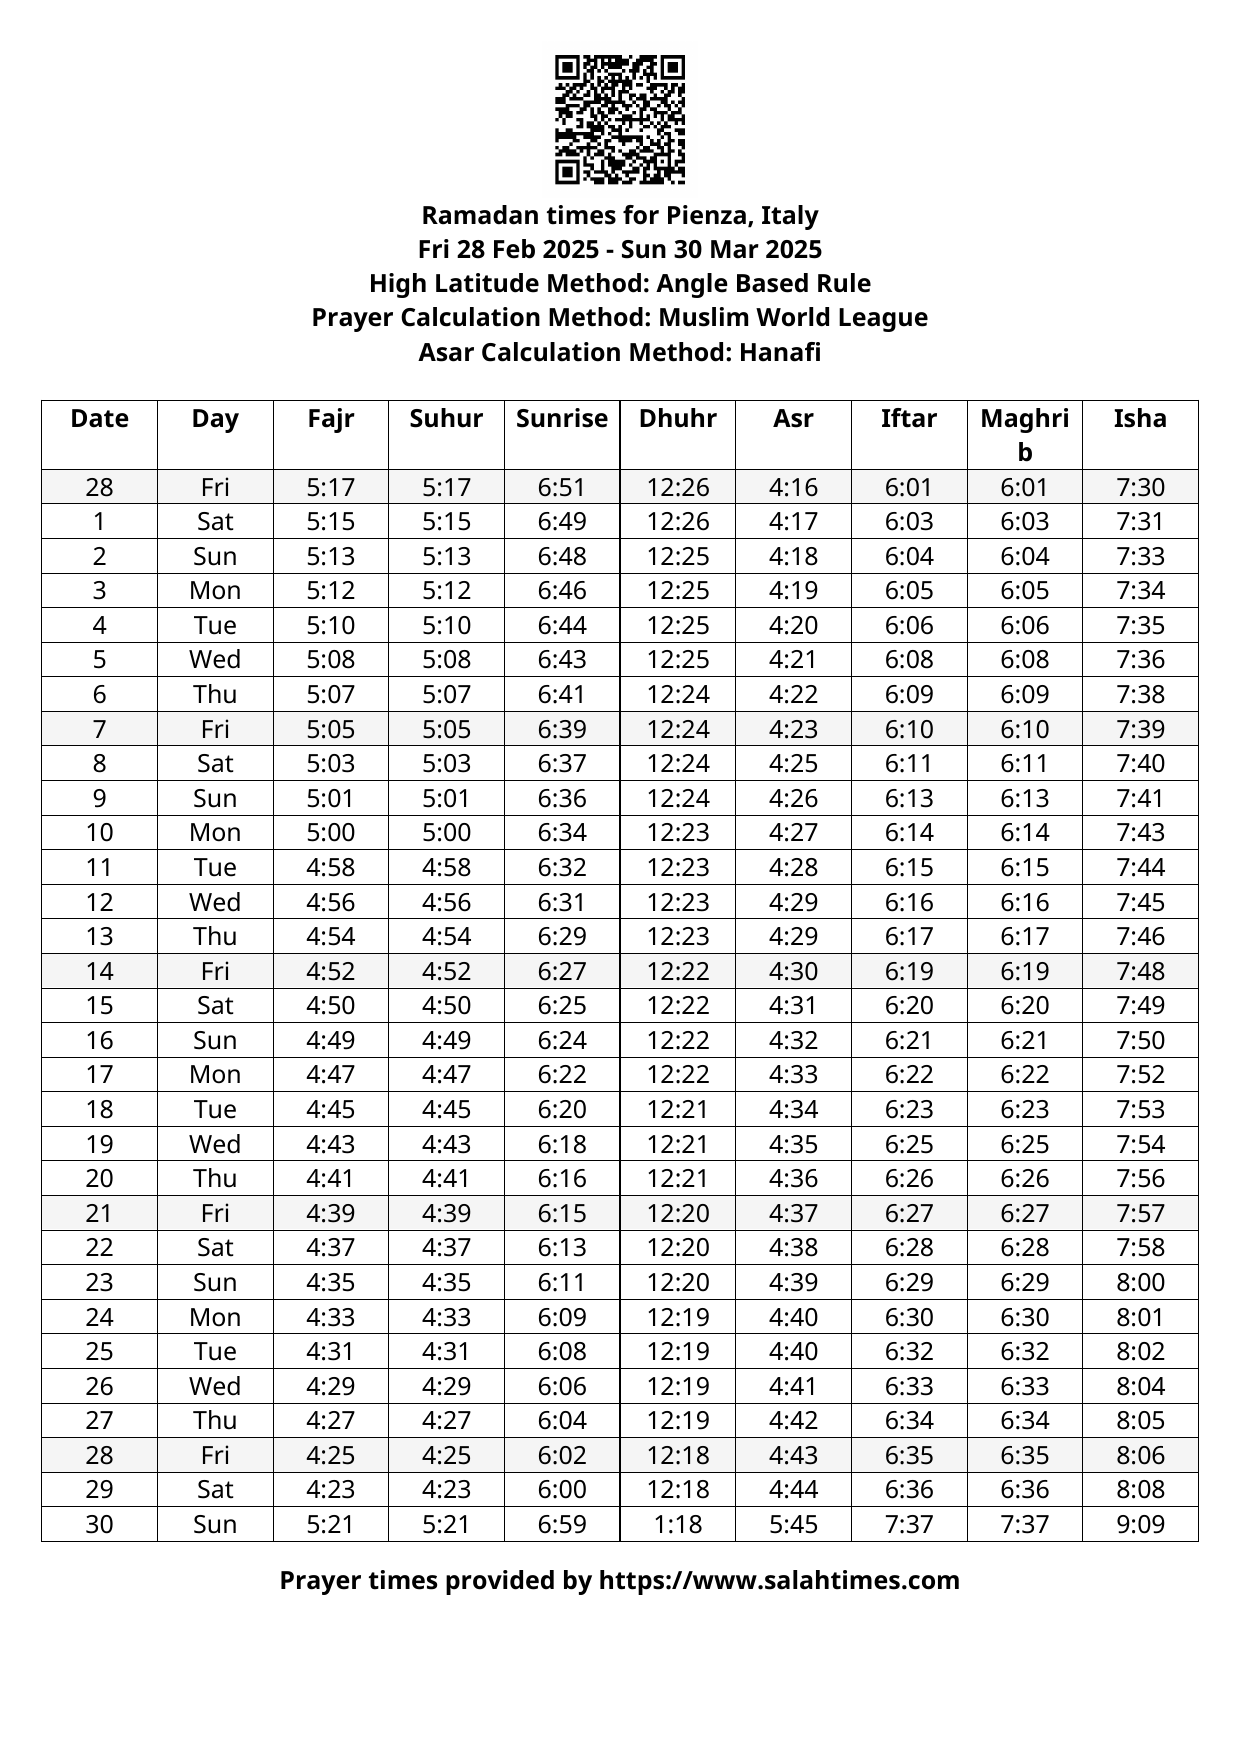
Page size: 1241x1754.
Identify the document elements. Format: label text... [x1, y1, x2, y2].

table_cell 7:38 [1083, 677, 1198, 711]
table_cell 4:18 [736, 539, 851, 572]
table_cell 4:58 [389, 850, 504, 884]
table_cell 12:25 [621, 643, 735, 676]
table_cell 14 [42, 954, 157, 987]
table_cell 4:43 [274, 1127, 388, 1160]
table_cell 6:34 [968, 1404, 1082, 1437]
table_cell Wed [158, 1127, 273, 1160]
table_cell 6:27 [852, 1196, 967, 1229]
table_cell 4:49 [389, 1023, 504, 1057]
table_cell 6:30 [852, 1300, 967, 1333]
table_cell 6 [42, 677, 157, 711]
table_cell 6:19 [852, 954, 967, 987]
table_cell 4:41 [389, 1161, 504, 1195]
text High Latitude Method: Angle Based Rule [42, 266, 1198, 300]
table_cell 6:39 [505, 712, 619, 745]
table_cell 12:25 [621, 574, 735, 607]
table_cell Thu [158, 1404, 273, 1437]
table_cell 6:59 [505, 1507, 619, 1541]
table_cell 1 [42, 504, 157, 538]
table_cell 6:25 [852, 1127, 967, 1160]
table_cell 4:40 [736, 1300, 851, 1333]
text Prayer times provided by https://www.salahtimes.com [42, 1563, 1198, 1597]
table_cell 5:08 [389, 643, 504, 676]
table_cell 5:17 [389, 470, 504, 503]
table_cell Tue [158, 1334, 273, 1368]
table_cell 10 [42, 816, 157, 849]
table_cell Wed [158, 885, 273, 918]
table_cell 6:28 [852, 1231, 967, 1264]
table_cell 4:39 [274, 1196, 388, 1229]
table_cell 4:35 [274, 1265, 388, 1299]
table_cell 8:05 [1083, 1404, 1198, 1437]
table_cell 7:58 [1083, 1231, 1198, 1264]
text Ramadan times for Pienza, Italy [42, 198, 1198, 232]
table_cell 4:23 [274, 1473, 388, 1506]
table_cell 1:18 [621, 1507, 735, 1541]
table_cell 6:13 [968, 781, 1082, 814]
table_cell 6:10 [968, 712, 1082, 745]
table_cell 7:57 [1083, 1196, 1198, 1229]
table_cell 7:35 [1083, 608, 1198, 642]
table_cell 6:13 [852, 781, 967, 814]
table_cell 12:22 [621, 1058, 735, 1091]
table_cell 6:20 [505, 1092, 619, 1126]
table_cell 4:35 [389, 1265, 504, 1299]
table_cell Tue [158, 1092, 273, 1126]
table_cell 5:01 [389, 781, 504, 814]
table_cell 4:56 [389, 885, 504, 918]
table_cell Mon [158, 816, 273, 849]
table_cell 6:04 [852, 539, 967, 572]
table_cell 6:15 [968, 850, 1082, 884]
table_cell 4:50 [389, 989, 504, 1022]
table_cell 4:29 [736, 885, 851, 918]
text Asar Calculation Method: Hanafi [42, 334, 1198, 368]
table_cell Thu [158, 919, 273, 953]
table_cell 12:24 [621, 712, 735, 745]
table_cell 6:29 [505, 919, 619, 953]
table_cell 24 [42, 1300, 157, 1333]
table_cell 4:35 [736, 1127, 851, 1160]
table_cell 7:40 [1083, 746, 1198, 780]
table_cell 4:58 [274, 850, 388, 884]
table_cell 12:23 [621, 919, 735, 953]
table_cell 7:37 [852, 1507, 967, 1541]
table_cell 6:15 [852, 850, 967, 884]
table_cell 6:09 [505, 1300, 619, 1333]
table_cell 12:24 [621, 746, 735, 780]
table_cell 4:52 [389, 954, 504, 987]
table_cell 6:14 [968, 816, 1082, 849]
table_cell 4:38 [736, 1231, 851, 1264]
table_cell 6:16 [852, 885, 967, 918]
table_cell 6:03 [968, 504, 1082, 538]
table_cell 29 [42, 1473, 157, 1506]
table_cell 5:00 [389, 816, 504, 849]
picture [542, 41, 699, 198]
table_cell Sat [158, 504, 273, 538]
table_cell 23 [42, 1265, 157, 1299]
table_cell Fri [158, 1196, 273, 1229]
table_cell Wed [158, 643, 273, 676]
table_cell 6:43 [505, 643, 619, 676]
table_cell 7:31 [1083, 504, 1198, 538]
table_cell 12:18 [621, 1438, 735, 1472]
table_cell 8:02 [1083, 1334, 1198, 1368]
table_cell 7:33 [1083, 539, 1198, 572]
table_cell 7:54 [1083, 1127, 1198, 1160]
table_cell Wed [158, 1369, 273, 1402]
table_header Sunrise [505, 401, 619, 469]
table_cell 5:21 [274, 1507, 388, 1541]
table_cell 19 [42, 1127, 157, 1160]
table_cell 6:35 [852, 1438, 967, 1472]
table_header Day [158, 401, 273, 469]
table_cell 4:33 [736, 1058, 851, 1091]
table_cell 5:12 [274, 574, 388, 607]
table_cell 6:00 [505, 1473, 619, 1506]
table_cell 4:20 [736, 608, 851, 642]
table_cell 21 [42, 1196, 157, 1229]
table_header Maghrib [968, 401, 1082, 469]
table_cell 12:19 [621, 1404, 735, 1437]
table_cell 8:01 [1083, 1300, 1198, 1333]
table_cell 6:18 [505, 1127, 619, 1160]
table_header Date [42, 401, 157, 469]
table_cell 12:20 [621, 1231, 735, 1264]
table_cell 3 [42, 574, 157, 607]
table_cell 6:25 [968, 1127, 1082, 1160]
table_cell 12:19 [621, 1369, 735, 1402]
table_cell Sun [158, 1265, 273, 1299]
table_cell 17 [42, 1058, 157, 1091]
table_cell Thu [158, 1161, 273, 1195]
table_cell 28 [42, 470, 157, 503]
table_cell 7:39 [1083, 712, 1198, 745]
table_header Asr [736, 401, 851, 469]
table_cell 5:12 [389, 574, 504, 607]
table_cell 7:49 [1083, 989, 1198, 1022]
table_cell 6:10 [852, 712, 967, 745]
table_cell 4:40 [736, 1334, 851, 1368]
table_cell 6:36 [852, 1473, 967, 1506]
table_cell 7:41 [1083, 781, 1198, 814]
table_cell 6:26 [968, 1161, 1082, 1195]
table_cell Fri [158, 954, 273, 987]
table_cell 5:01 [274, 781, 388, 814]
table_cell 7:44 [1083, 850, 1198, 884]
table_cell 5:13 [274, 539, 388, 572]
table_cell 5:03 [274, 746, 388, 780]
table_cell 4:37 [389, 1231, 504, 1264]
table_cell 6:11 [852, 746, 967, 780]
table_cell 5:05 [274, 712, 388, 745]
table_cell 28 [42, 1438, 157, 1472]
table_cell 6:49 [505, 504, 619, 538]
table_cell 15 [42, 989, 157, 1022]
table_cell 18 [42, 1092, 157, 1126]
table_cell 4:17 [736, 504, 851, 538]
table_cell 7:36 [1083, 643, 1198, 676]
table_cell 4:23 [389, 1473, 504, 1506]
table_cell 4:25 [736, 746, 851, 780]
table_cell 4:21 [736, 643, 851, 676]
table_cell 8:00 [1083, 1265, 1198, 1299]
table_cell 12:24 [621, 781, 735, 814]
table_cell 12:21 [621, 1092, 735, 1126]
table_cell 6:32 [852, 1334, 967, 1368]
table_cell Sat [158, 1473, 273, 1506]
table_cell 12:23 [621, 850, 735, 884]
table_cell 9:09 [1083, 1507, 1198, 1541]
table_header Dhuhr [621, 401, 735, 469]
table_cell Fri [158, 1438, 273, 1472]
table_cell 6:05 [852, 574, 967, 607]
table_cell 4:19 [736, 574, 851, 607]
table_cell 13 [42, 919, 157, 953]
table_cell 4:47 [274, 1058, 388, 1091]
table_cell 6:06 [505, 1369, 619, 1402]
table_cell 12:23 [621, 885, 735, 918]
table_cell 6:34 [852, 1404, 967, 1437]
table_cell 4:31 [736, 989, 851, 1022]
text Fri 28 Feb 2025 - Sun 30 Mar 2025 [42, 232, 1198, 266]
table_cell 4:45 [389, 1092, 504, 1126]
table_cell 12:26 [621, 504, 735, 538]
table_cell 4:29 [389, 1369, 504, 1402]
table_cell 7:30 [1083, 470, 1198, 503]
table_cell 12:26 [621, 470, 735, 503]
table_cell 30 [42, 1507, 157, 1541]
table_cell 6:08 [968, 643, 1082, 676]
table_cell 12:20 [621, 1196, 735, 1229]
table_cell 6:31 [505, 885, 619, 918]
table_header Suhur [389, 401, 504, 469]
table_cell 4:34 [736, 1092, 851, 1126]
table_cell 27 [42, 1404, 157, 1437]
table_cell 4:41 [274, 1161, 388, 1195]
table_cell 4:41 [736, 1369, 851, 1402]
table_cell 4:43 [389, 1127, 504, 1160]
table_cell 7:46 [1083, 919, 1198, 953]
table_cell 4:16 [736, 470, 851, 503]
table_cell 6:21 [968, 1023, 1082, 1057]
table_cell 6:01 [968, 470, 1082, 503]
table_cell 4:27 [389, 1404, 504, 1437]
table_cell 6:19 [968, 954, 1082, 987]
table_cell 6:22 [505, 1058, 619, 1091]
table_cell 6:25 [505, 989, 619, 1022]
table_cell 6:20 [852, 989, 967, 1022]
table_cell 4:29 [274, 1369, 388, 1402]
table_cell 6:15 [505, 1196, 619, 1229]
table_cell 7:34 [1083, 574, 1198, 607]
table_cell Mon [158, 1058, 273, 1091]
table_cell 12:22 [621, 954, 735, 987]
table_cell 7:52 [1083, 1058, 1198, 1091]
table_cell 4:25 [274, 1438, 388, 1472]
table_cell 6:34 [505, 816, 619, 849]
table_cell 6:01 [852, 470, 967, 503]
table_cell 12:20 [621, 1265, 735, 1299]
table_cell 6:17 [852, 919, 967, 953]
table_cell 7:43 [1083, 816, 1198, 849]
table_cell 6:24 [505, 1023, 619, 1057]
table_cell 4:29 [736, 919, 851, 953]
table_cell 4:52 [274, 954, 388, 987]
table_cell 12 [42, 885, 157, 918]
table_cell 4 [42, 608, 157, 642]
table_cell Thu [158, 677, 273, 711]
table_cell 4:45 [274, 1092, 388, 1126]
table_cell 6:04 [505, 1404, 619, 1437]
table_cell 4:27 [736, 816, 851, 849]
table_cell 6:37 [505, 746, 619, 780]
table_cell 6:23 [852, 1092, 967, 1126]
table_cell 6:29 [968, 1265, 1082, 1299]
table_cell 4:23 [736, 712, 851, 745]
table_cell 6:02 [505, 1438, 619, 1472]
table_cell Fri [158, 712, 273, 745]
table_cell 5:15 [389, 504, 504, 538]
table_cell 5:10 [389, 608, 504, 642]
table_cell 4:26 [736, 781, 851, 814]
table_cell 6:36 [505, 781, 619, 814]
table_cell 4:36 [736, 1161, 851, 1195]
table_cell 6:44 [505, 608, 619, 642]
table_cell 4:30 [736, 954, 851, 987]
table_cell 12:21 [621, 1127, 735, 1160]
table_cell 4:54 [274, 919, 388, 953]
table_cell 5:07 [389, 677, 504, 711]
table_cell Sun [158, 1023, 273, 1057]
table_cell 5:15 [274, 504, 388, 538]
table_cell 6:11 [968, 746, 1082, 780]
table_cell 6:29 [852, 1265, 967, 1299]
table_cell 6:09 [968, 677, 1082, 711]
table_cell 8 [42, 746, 157, 780]
table_cell 6:32 [505, 850, 619, 884]
table_cell 4:54 [389, 919, 504, 953]
table_cell 5:45 [736, 1507, 851, 1541]
table_cell 4:37 [736, 1196, 851, 1229]
table_cell Tue [158, 850, 273, 884]
table_cell Mon [158, 574, 273, 607]
table_cell 6:08 [852, 643, 967, 676]
table_cell 22 [42, 1231, 157, 1264]
table_cell 11 [42, 850, 157, 884]
table_cell 8:08 [1083, 1473, 1198, 1506]
table_cell Sun [158, 1507, 273, 1541]
table_cell 5:05 [389, 712, 504, 745]
table_cell 5:10 [274, 608, 388, 642]
table_cell 12:25 [621, 539, 735, 572]
table_cell 6:11 [505, 1265, 619, 1299]
table_cell 6:26 [852, 1161, 967, 1195]
table_cell 5:08 [274, 643, 388, 676]
table_cell 6:27 [968, 1196, 1082, 1229]
table_cell 12:19 [621, 1334, 735, 1368]
table_cell 16 [42, 1023, 157, 1057]
table_cell 4:37 [274, 1231, 388, 1264]
table_cell 12:19 [621, 1300, 735, 1333]
table_cell 6:14 [852, 816, 967, 849]
table_cell 12:25 [621, 608, 735, 642]
table_cell 9 [42, 781, 157, 814]
table_cell 6:41 [505, 677, 619, 711]
table_header Isha [1083, 401, 1198, 469]
table_cell 7:56 [1083, 1161, 1198, 1195]
table_cell 4:39 [736, 1265, 851, 1299]
table_cell 6:36 [968, 1473, 1082, 1506]
table_cell 6:48 [505, 539, 619, 572]
table_cell 5:17 [274, 470, 388, 503]
table_cell 4:42 [736, 1404, 851, 1437]
table_cell 6:51 [505, 470, 619, 503]
table_cell 4:39 [389, 1196, 504, 1229]
table_cell 5:07 [274, 677, 388, 711]
table_cell 7:37 [968, 1507, 1082, 1541]
table_cell 6:04 [968, 539, 1082, 572]
table_cell 4:56 [274, 885, 388, 918]
table_cell 6:03 [852, 504, 967, 538]
table_cell Fri [158, 470, 273, 503]
table_cell 4:28 [736, 850, 851, 884]
table_cell 12:22 [621, 1023, 735, 1057]
table_cell 6:08 [505, 1334, 619, 1368]
table_cell Sat [158, 1231, 273, 1264]
table_cell 4:43 [736, 1438, 851, 1472]
table_cell 20 [42, 1161, 157, 1195]
table_cell 12:22 [621, 989, 735, 1022]
table_cell 4:31 [389, 1334, 504, 1368]
table_cell 6:28 [968, 1231, 1082, 1264]
table_cell 6:17 [968, 919, 1082, 953]
table_cell 6:33 [852, 1369, 967, 1402]
table_cell 12:24 [621, 677, 735, 711]
text Prayer Calculation Method: Muslim World League [42, 300, 1198, 334]
table_header Iftar [852, 401, 967, 469]
table_cell 7:45 [1083, 885, 1198, 918]
table_cell 6:27 [505, 954, 619, 987]
table_cell 6:16 [505, 1161, 619, 1195]
table_cell 6:05 [968, 574, 1082, 607]
table_header Fajr [274, 401, 388, 469]
table_cell 6:06 [968, 608, 1082, 642]
table_cell 7:50 [1083, 1023, 1198, 1057]
table_cell 7:48 [1083, 954, 1198, 987]
table_cell 12:21 [621, 1161, 735, 1195]
table_cell 6:21 [852, 1023, 967, 1057]
table_cell 4:22 [736, 677, 851, 711]
table_cell 6:35 [968, 1438, 1082, 1472]
table_cell 12:23 [621, 816, 735, 849]
table_cell 6:22 [968, 1058, 1082, 1091]
table_cell 7:53 [1083, 1092, 1198, 1126]
table_cell Sat [158, 746, 273, 780]
table_cell 5:13 [389, 539, 504, 572]
table_cell 4:47 [389, 1058, 504, 1091]
table_cell 6:22 [852, 1058, 967, 1091]
table_cell 4:27 [274, 1404, 388, 1437]
table_cell 2 [42, 539, 157, 572]
table_cell 6:46 [505, 574, 619, 607]
table_cell 25 [42, 1334, 157, 1368]
table_cell 6:06 [852, 608, 967, 642]
table_cell 12:18 [621, 1473, 735, 1506]
table_cell 8:06 [1083, 1438, 1198, 1472]
table_cell 6:13 [505, 1231, 619, 1264]
table_cell Sun [158, 539, 273, 572]
table_cell Mon [158, 1300, 273, 1333]
table_cell 4:50 [274, 989, 388, 1022]
table_cell Sun [158, 781, 273, 814]
table_cell 5:03 [389, 746, 504, 780]
table_cell 6:20 [968, 989, 1082, 1022]
table_cell 6:23 [968, 1092, 1082, 1126]
table_cell 4:32 [736, 1023, 851, 1057]
table_cell 8:04 [1083, 1369, 1198, 1402]
table_cell 5 [42, 643, 157, 676]
table_cell 6:32 [968, 1334, 1082, 1368]
table_cell 4:33 [274, 1300, 388, 1333]
table_cell 5:00 [274, 816, 388, 849]
table_cell 6:33 [968, 1369, 1082, 1402]
table_cell 4:49 [274, 1023, 388, 1057]
table_cell 6:16 [968, 885, 1082, 918]
table_cell Tue [158, 608, 273, 642]
table_cell 26 [42, 1369, 157, 1402]
table_cell 4:44 [736, 1473, 851, 1506]
table_cell 4:25 [389, 1438, 504, 1472]
table_cell 6:09 [852, 677, 967, 711]
table_cell 4:33 [389, 1300, 504, 1333]
table_cell 5:21 [389, 1507, 504, 1541]
table_cell 6:30 [968, 1300, 1082, 1333]
table_cell Sat [158, 989, 273, 1022]
table_cell 4:31 [274, 1334, 388, 1368]
table_cell 7 [42, 712, 157, 745]
